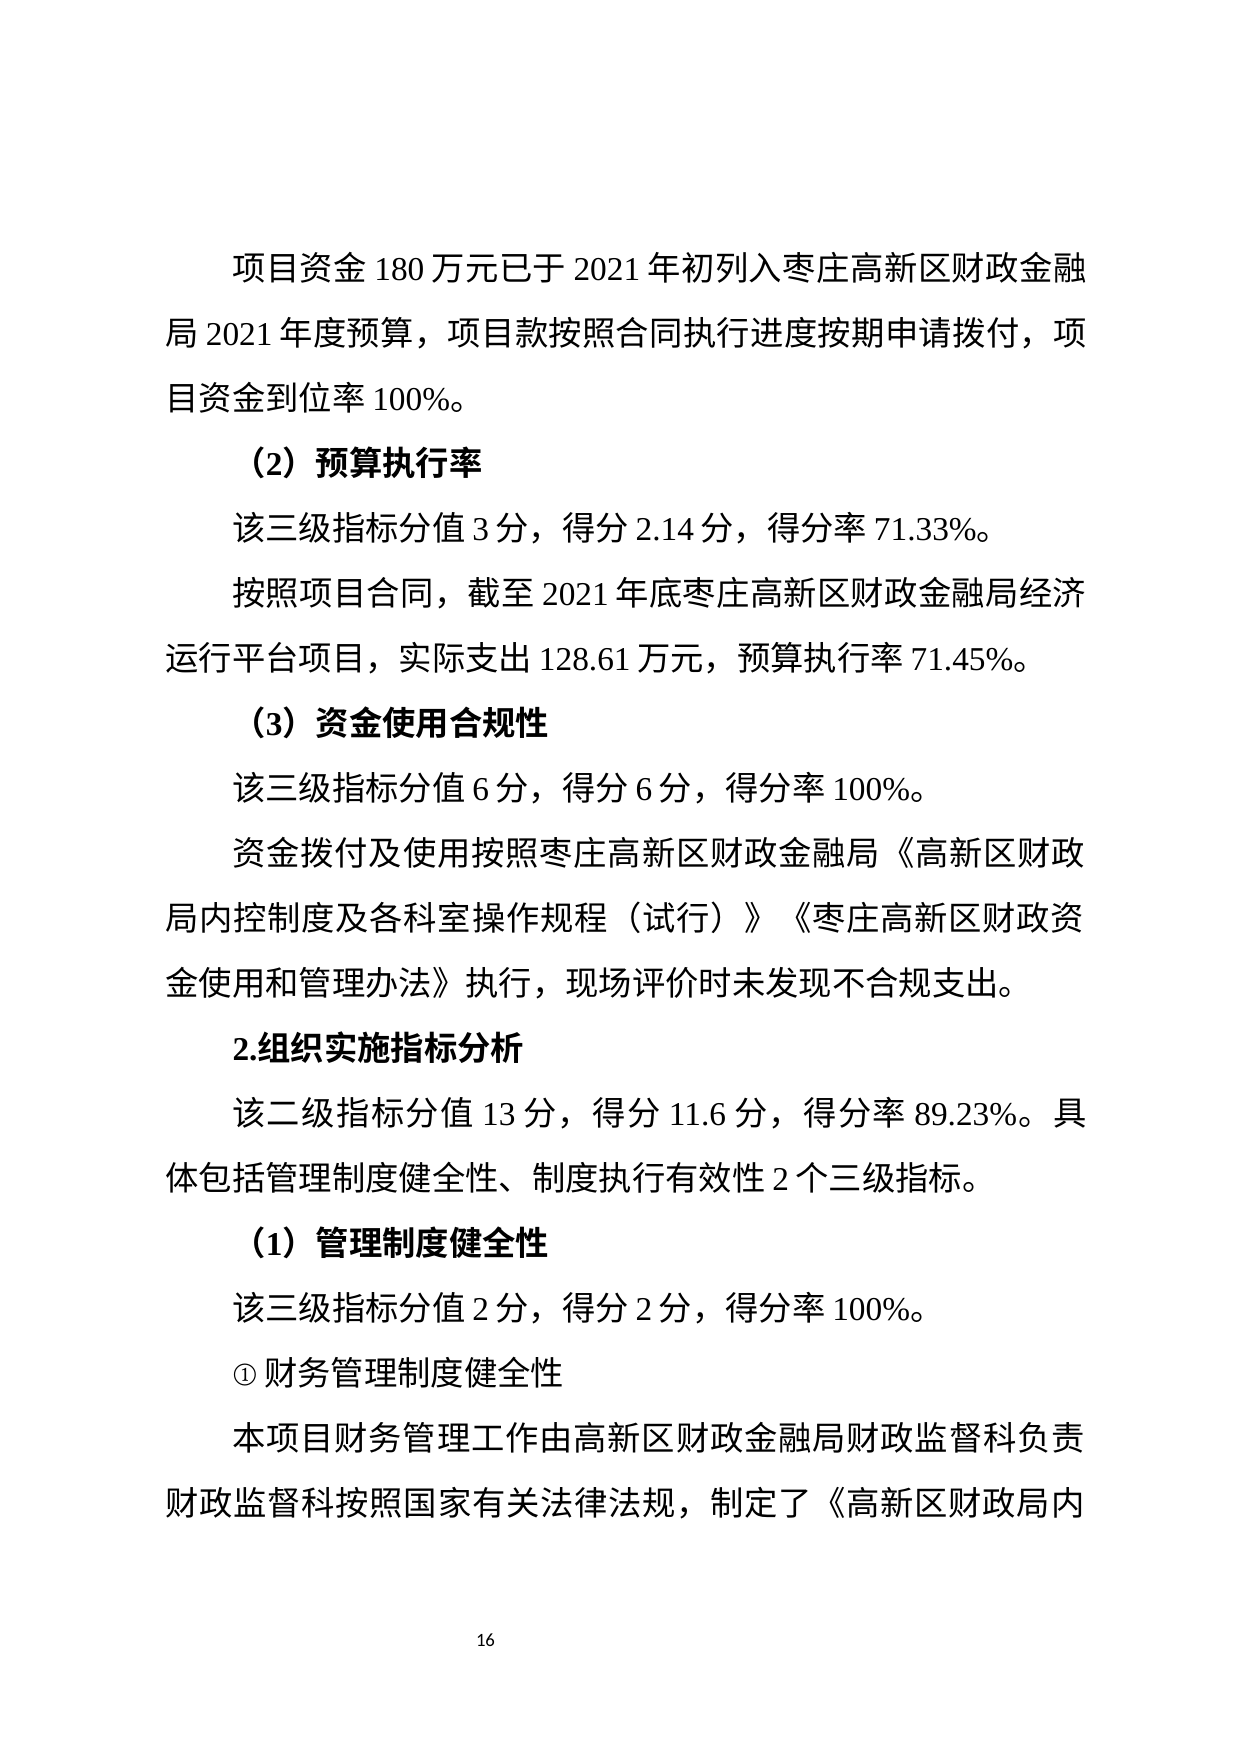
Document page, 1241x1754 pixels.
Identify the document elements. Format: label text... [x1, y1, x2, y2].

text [165, 1403, 1087, 1533]
text 资金拨付及使用按照枣庄高新区财政金融局《高新区财政局内控制度及各科室操作规程（试行）》《枣庄高新区财政资金使用和管理办法》执行，现场评价时未发现不合规支出。 [165, 818, 1087, 1013]
text 该三级指标分值6分，得分6分，得分率100%。 [165, 753, 1087, 818]
text （2）预算执行率 [165, 428, 1087, 493]
text ①财务管理制度健全性 [165, 1338, 1087, 1403]
text 该三级指标分值3分，得分2.14分，得分率71.33%。 [165, 493, 1087, 558]
text 项目资金180万元已于2021年初列入枣庄高新区财政金融局2021年度预算，项目款按照合同执行进度按期申请拨付，项目资金到位率100%。 [165, 233, 1087, 428]
text 该二级指标分值13分，得分11.6分，得分率89.23%。具体包括管理制度健全性、制度执行有效性2个三级指标。 [165, 1078, 1087, 1208]
text （1）管理制度健全性 [165, 1208, 1087, 1273]
text 该三级指标分值2分，得分2分，得分率100%。 [165, 1273, 1087, 1338]
text 按照项目合同，截至2021年底枣庄高新区财政金融局经济运行平台项目，实际支出128.61万元，预算执行率71.45%。 [165, 558, 1087, 688]
text （3）资金使用合规性 [165, 688, 1087, 753]
text 2.组织实施指标分析 [165, 1013, 1087, 1078]
